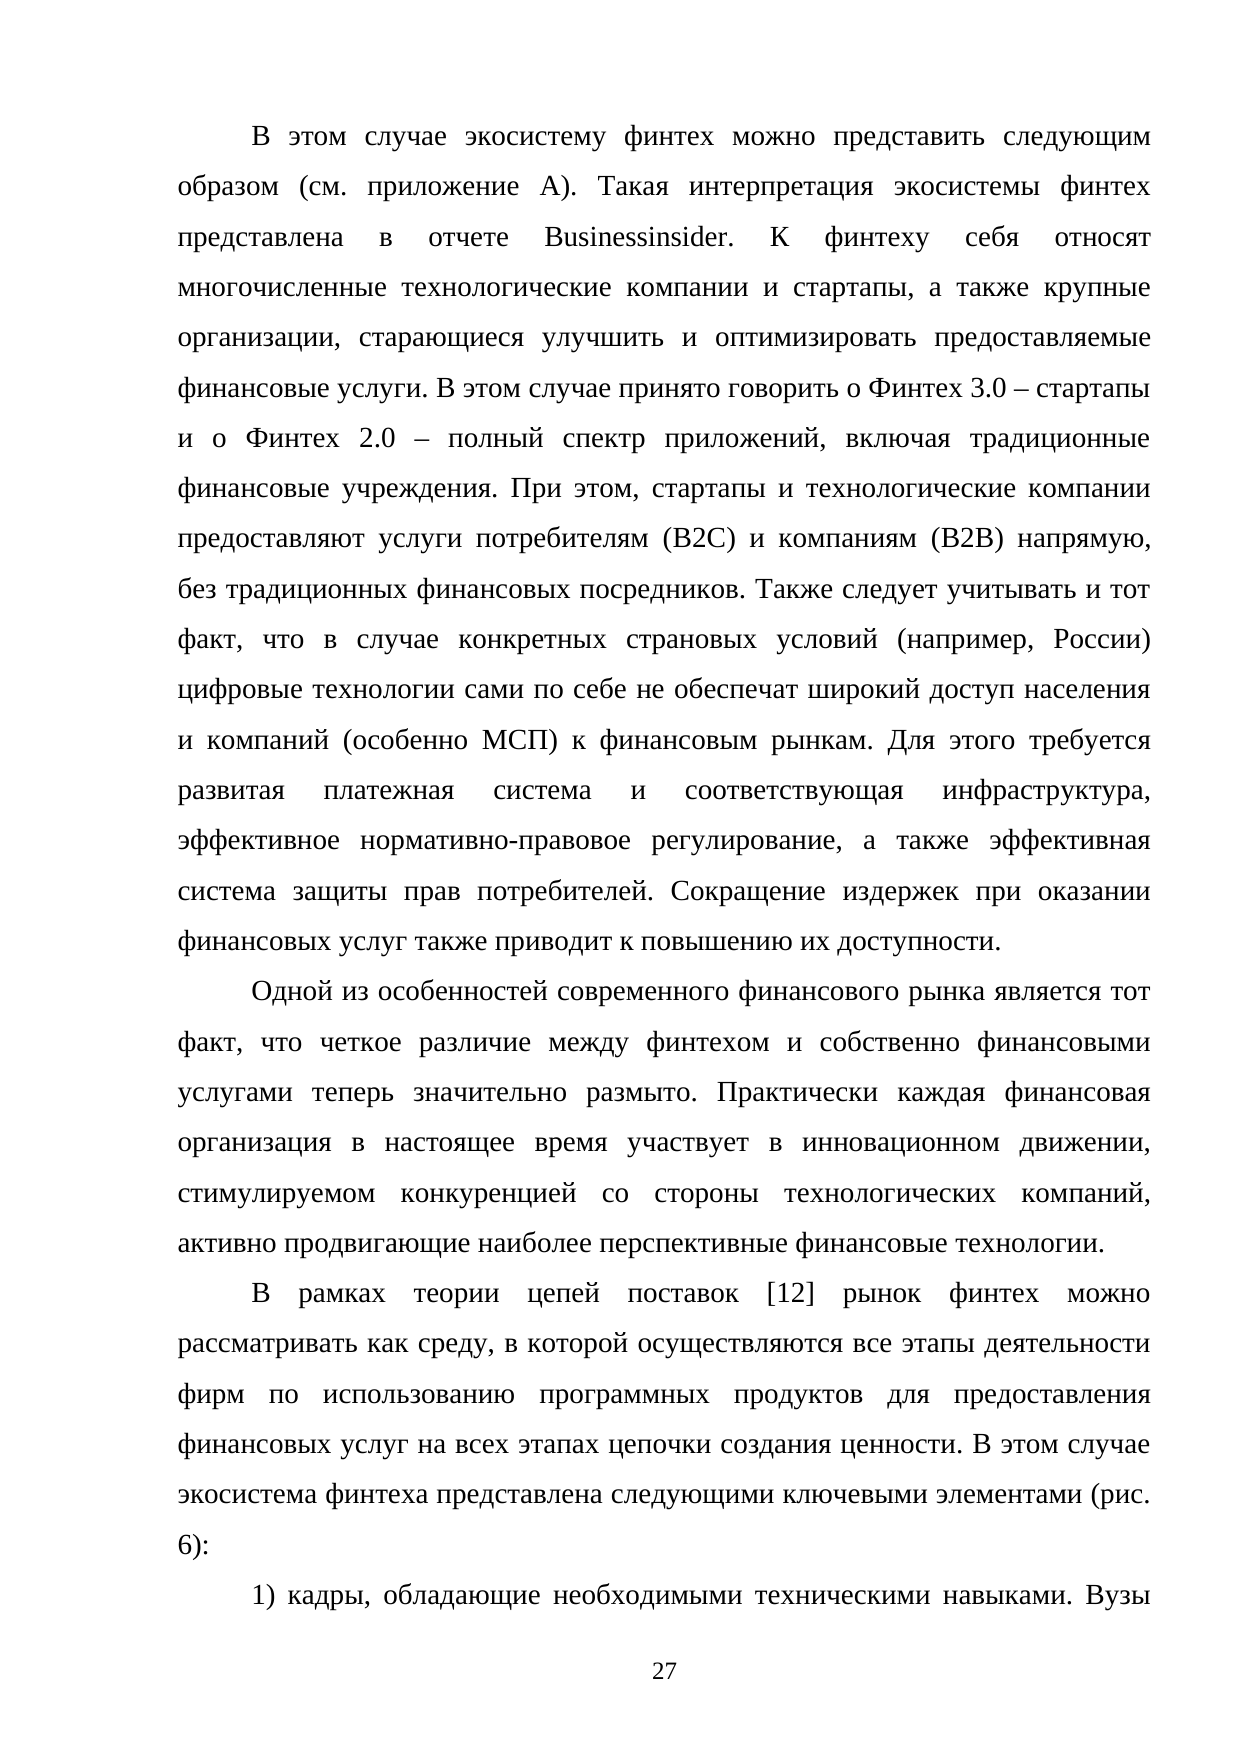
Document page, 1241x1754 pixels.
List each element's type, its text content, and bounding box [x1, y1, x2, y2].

text В этом случае экосистему финтех можно представить следующим образом (см. приложение А). Такая интерпретация экосистемы финтех представлена в отчете Businessinsider. К финтеху себя относят многочисленные технологические компании и стартапы, а также крупные организации, старающиеся улучшить и оптимизировать предоставляемые финансовые услуги. В этом случае принято говорить о Финтех 3.0 – стартапы и о Финтех 2.0 – полный спектр приложений, включая традиционные финансовые учреждения. При этом, стартапы и технологические компании предоставляют услуги потребителям (B2C) и компаниям (B2B) напрямую, без традиционных финансовых посредников. Также следует учитывать и тот факт, что в случае конкретных страновых условий (например, России) цифровые технологии сами по себе не обеспечат широкий доступ населения и компаний (особенно МСП) к финансовым рынкам. Для этого требуется развитая платежная система и соответствующая инфраструктура, эффективное нормативно-правовое регулирование, а также эффективная система защиты прав потребителей. Сокращение издержек при оказании финансовых услуг также приводит к повышению их доступности. [177, 118, 1152, 957]
text Одной из особенностей современного финансового рынка является тот факт, что четкое различие между финтехом и собственно финансовыми услугами теперь значительно размыто. Практически каждая финансовая организация в настоящее время участвует в инновационном движении, стимулируемом конкуренцией со стороны технологических компаний, активно продвигающие наиболее перспективные финансовые технологии. [177, 973, 1152, 1258]
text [177, 1577, 1152, 1611]
text В рамках теории цепей поставок [12] рынок финтех можно рассматривать как среду, в которой осуществляются все этапы деятельности фирм по использованию программных продуктов для предоставления финансовых услуг на всех этапах цепочки создания ценности. В этом случае экосистема финтеха представлена следующими ключевыми элементами (рис. 6): [177, 1275, 1152, 1560]
